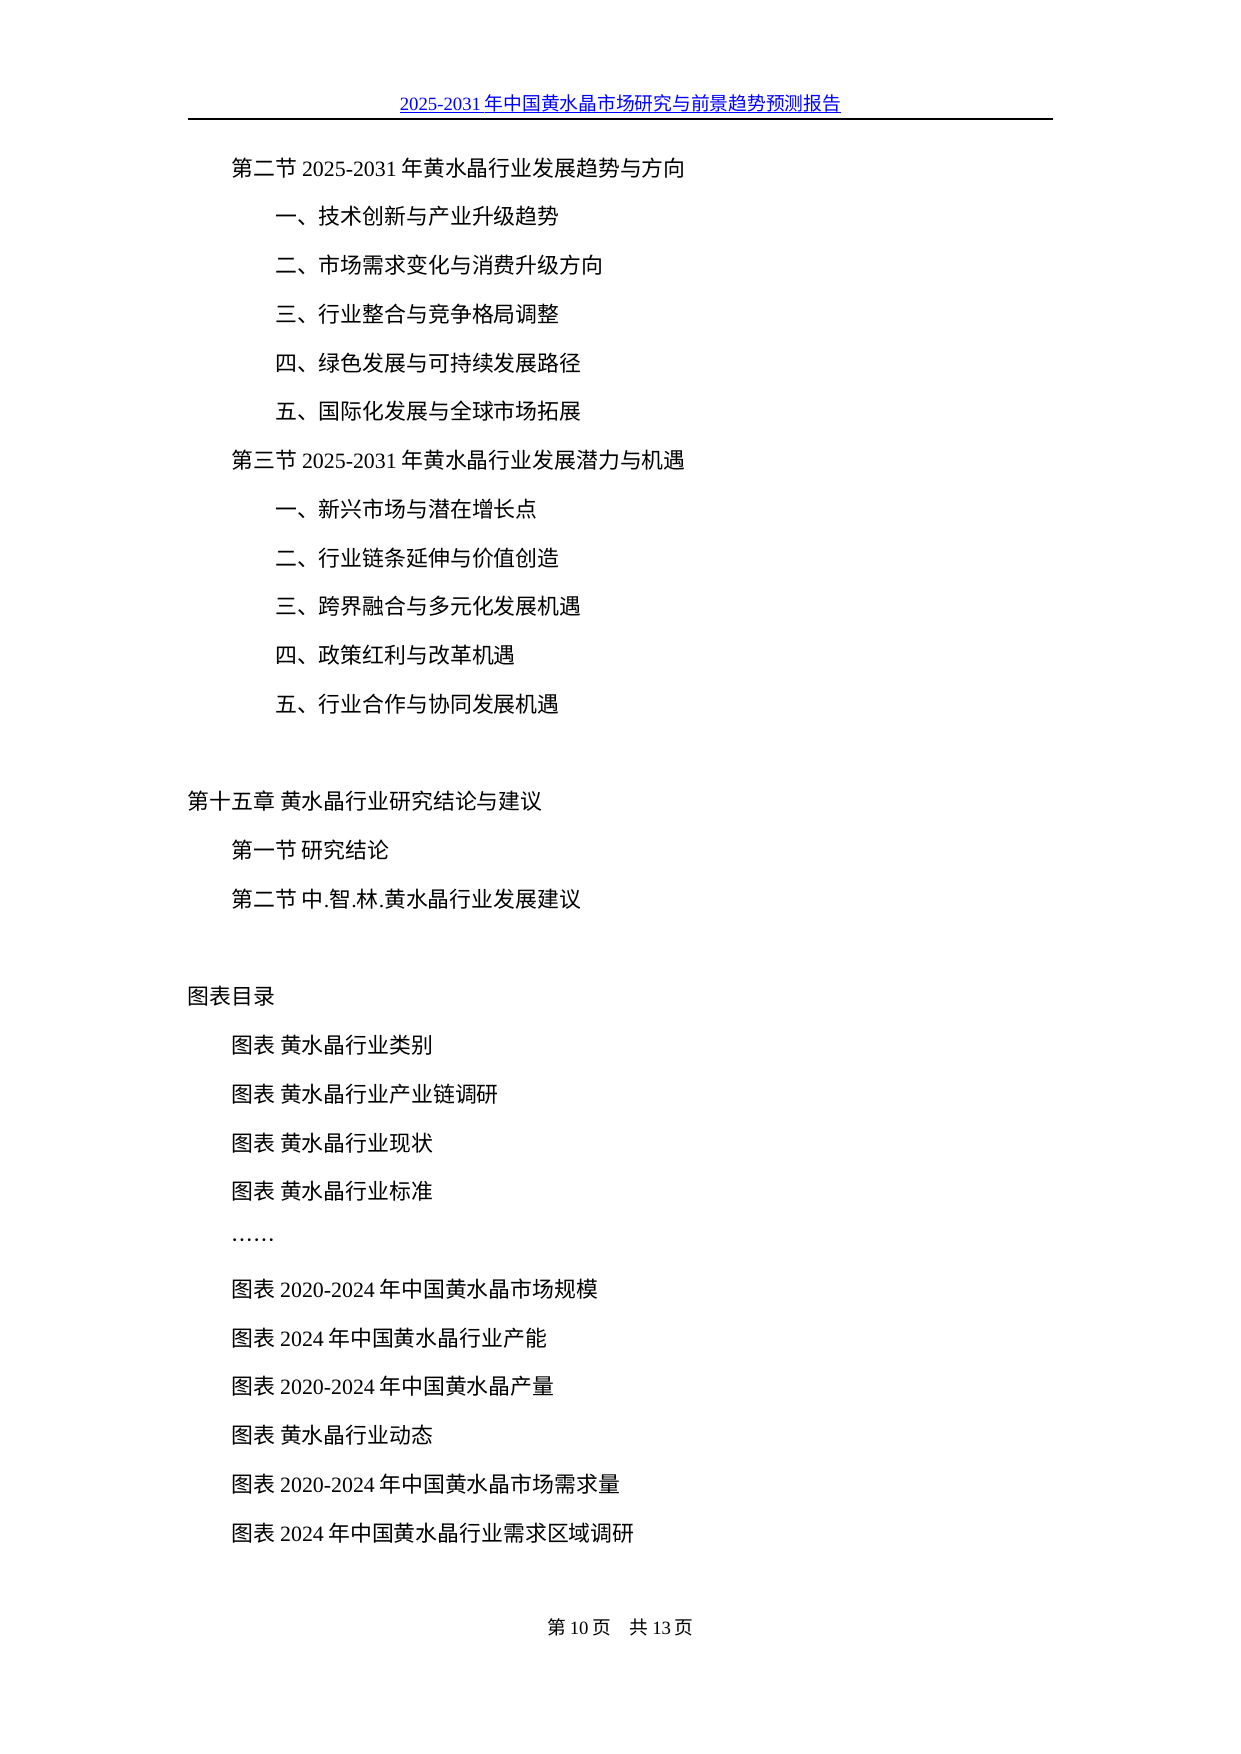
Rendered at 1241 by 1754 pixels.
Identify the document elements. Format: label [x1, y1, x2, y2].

text [187, 150, 1053, 1548]
